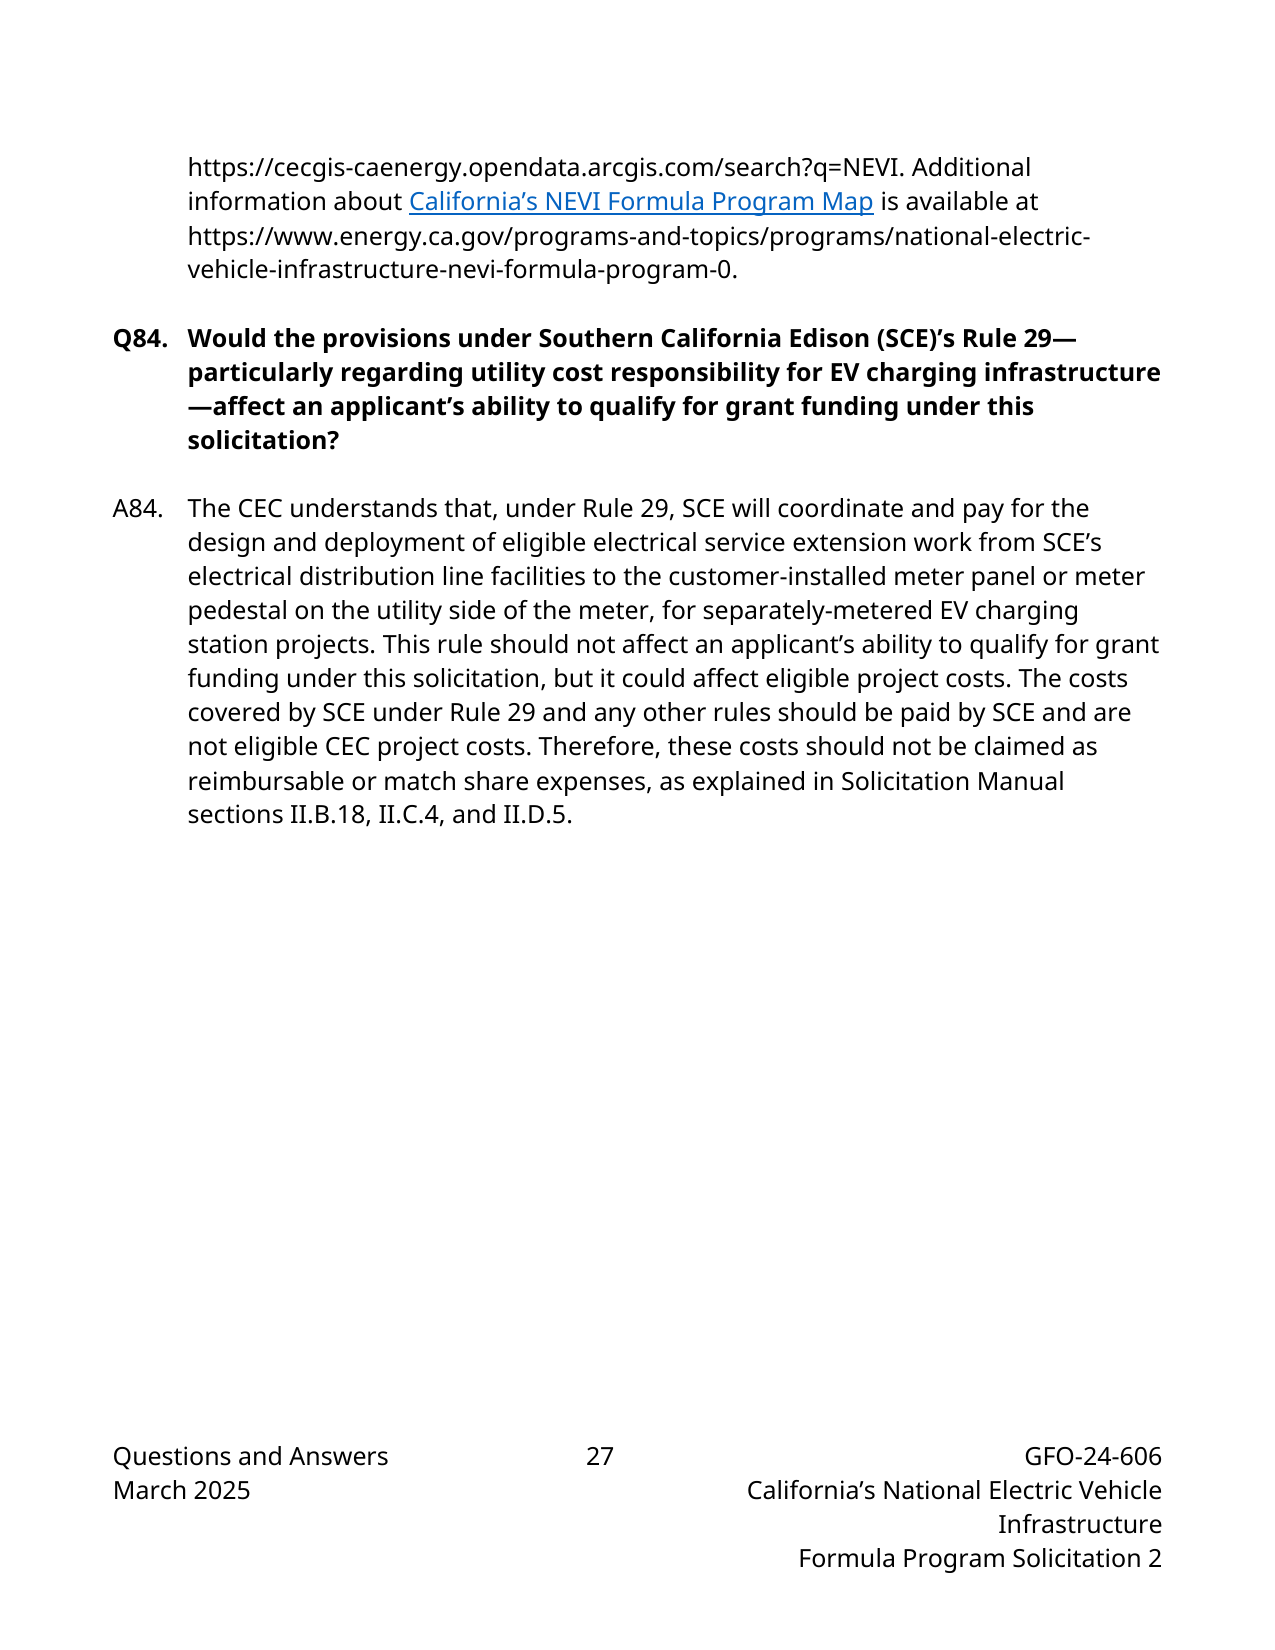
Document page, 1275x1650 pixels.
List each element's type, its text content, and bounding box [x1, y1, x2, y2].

text A84. The CEC understands that, under Rule 29, SCE will coordinate and pay for the design and deployment of eligible electrical service extension work from SCE’s electrical distribution line facilities to the customer-installed meter panel or meter pedestal on the utility side of the meter, for separately-metered EV charging station projects. This rule should not affect an applicant’s ability to qualify for grant funding under this solicitation, but it could affect eligible project costs. The costs covered by SCE under Rule 29 and any other rules should be paid by SCE and are not eligible CEC project costs. Therefore, these costs should not be claimed as reimbursable or match share expenses, as explained in Solicitation Manual sections II.B.18, II.C.4, and II.D.5. [112, 491, 1162, 831]
text Q84. Would the provisions under Southern California Edison (SCE)’s Rule 29—particularly regarding utility cost responsibility for EV charging infrastructure—affect an applicant’s ability to qualify for grant funding under this solicitation? [112, 320, 1162, 457]
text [112, 150, 1162, 286]
